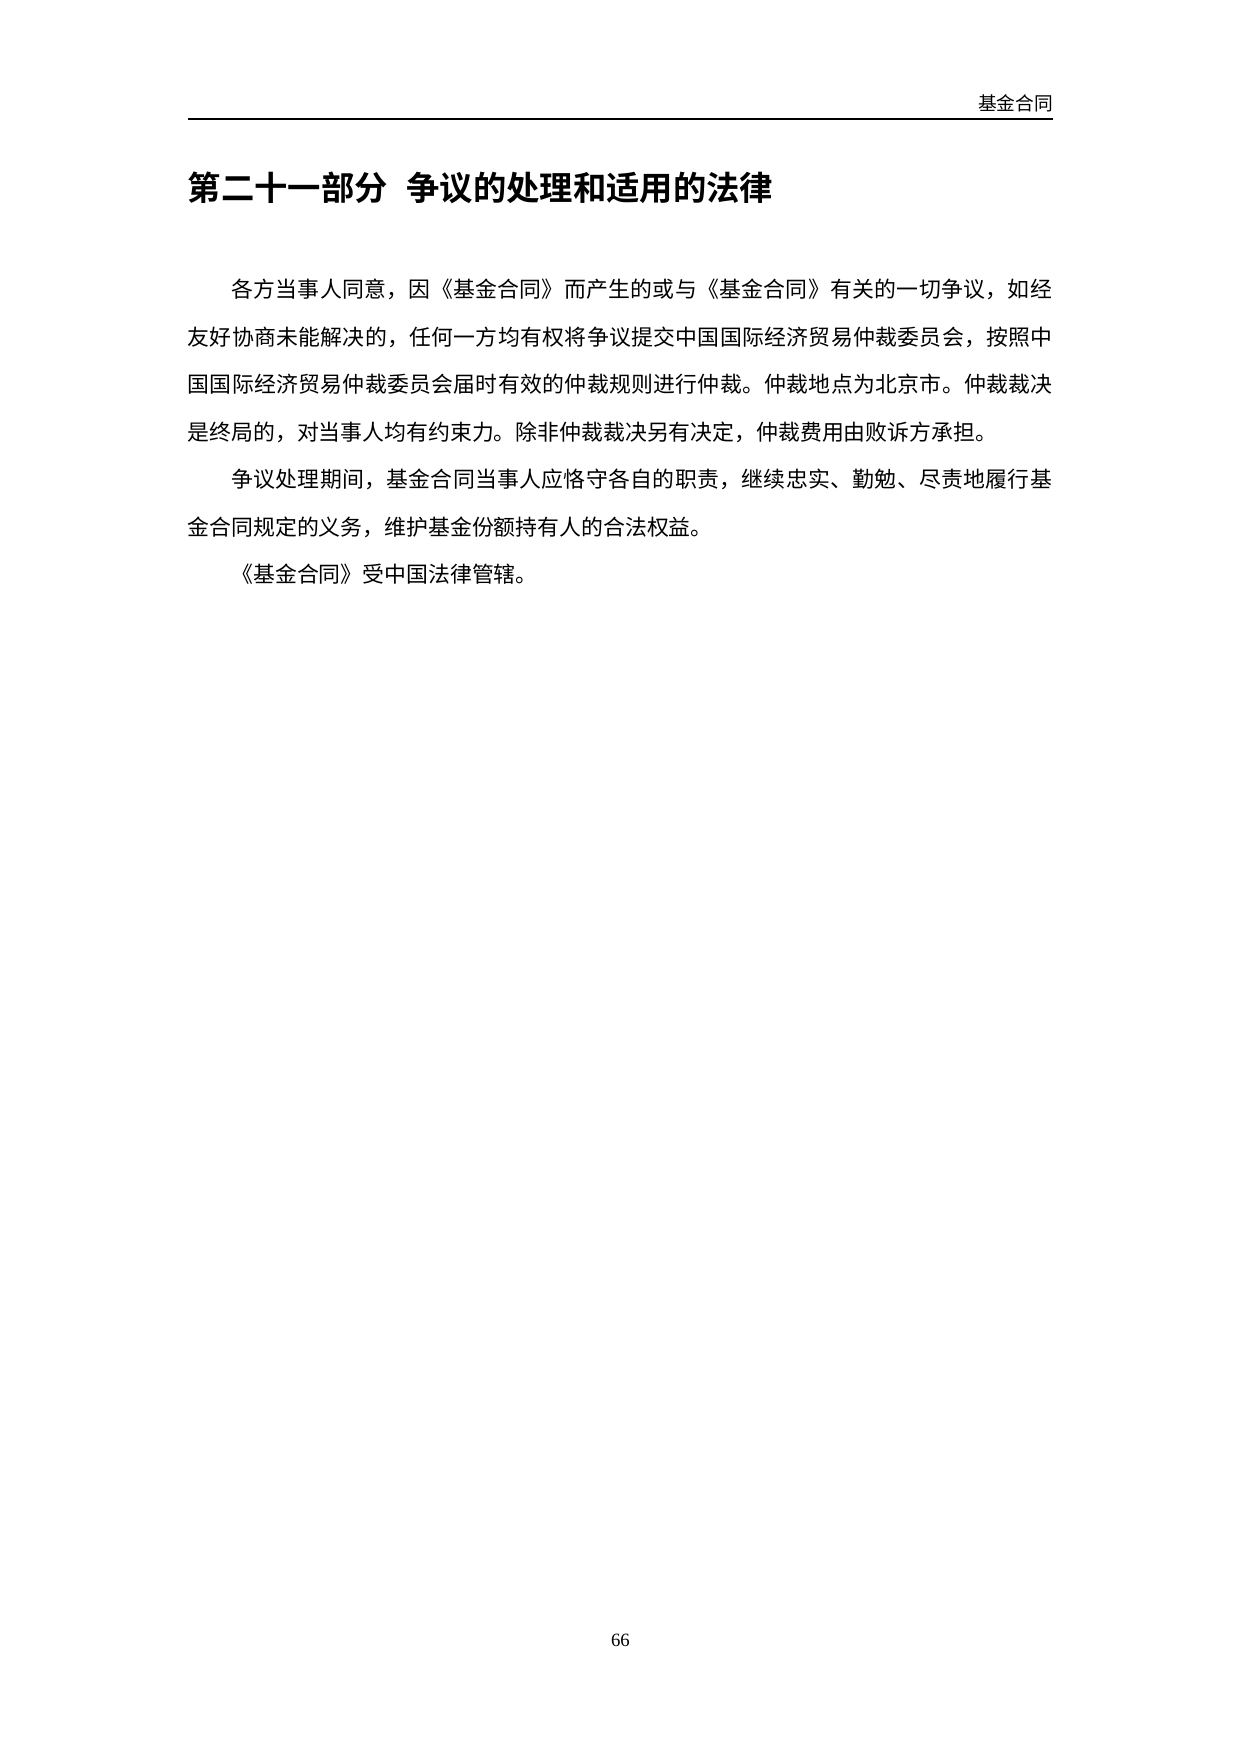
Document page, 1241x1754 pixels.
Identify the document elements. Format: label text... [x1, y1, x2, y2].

text 争议处理期间，基金合同当事人应恪守各自的职责，继续忠实、勤勉、尽责地履行基金合同规定的义务，维护基金份额持有人的合法权益。 [187, 462, 1053, 541]
subtitle 争议的处理和适用的法律 [187, 162, 1053, 210]
text 各方当事人同意，因《基金合同》而产生的或与《基金合同》有关的一切争议，如经友好协商未能解决的，任何一方均有权将争议提交中国国际经济贸易仲裁委员会，按照中国国际经济贸易仲裁委员会届时有效的仲裁规则进行仲裁。仲裁地点为北京市。仲裁裁决是终局的，对当事人均有约束力。除非仲裁裁决另有决定，仲裁费用由败诉方承担。 [187, 272, 1053, 446]
text 《基金合同》受中国法律管辖。 [187, 557, 1053, 589]
